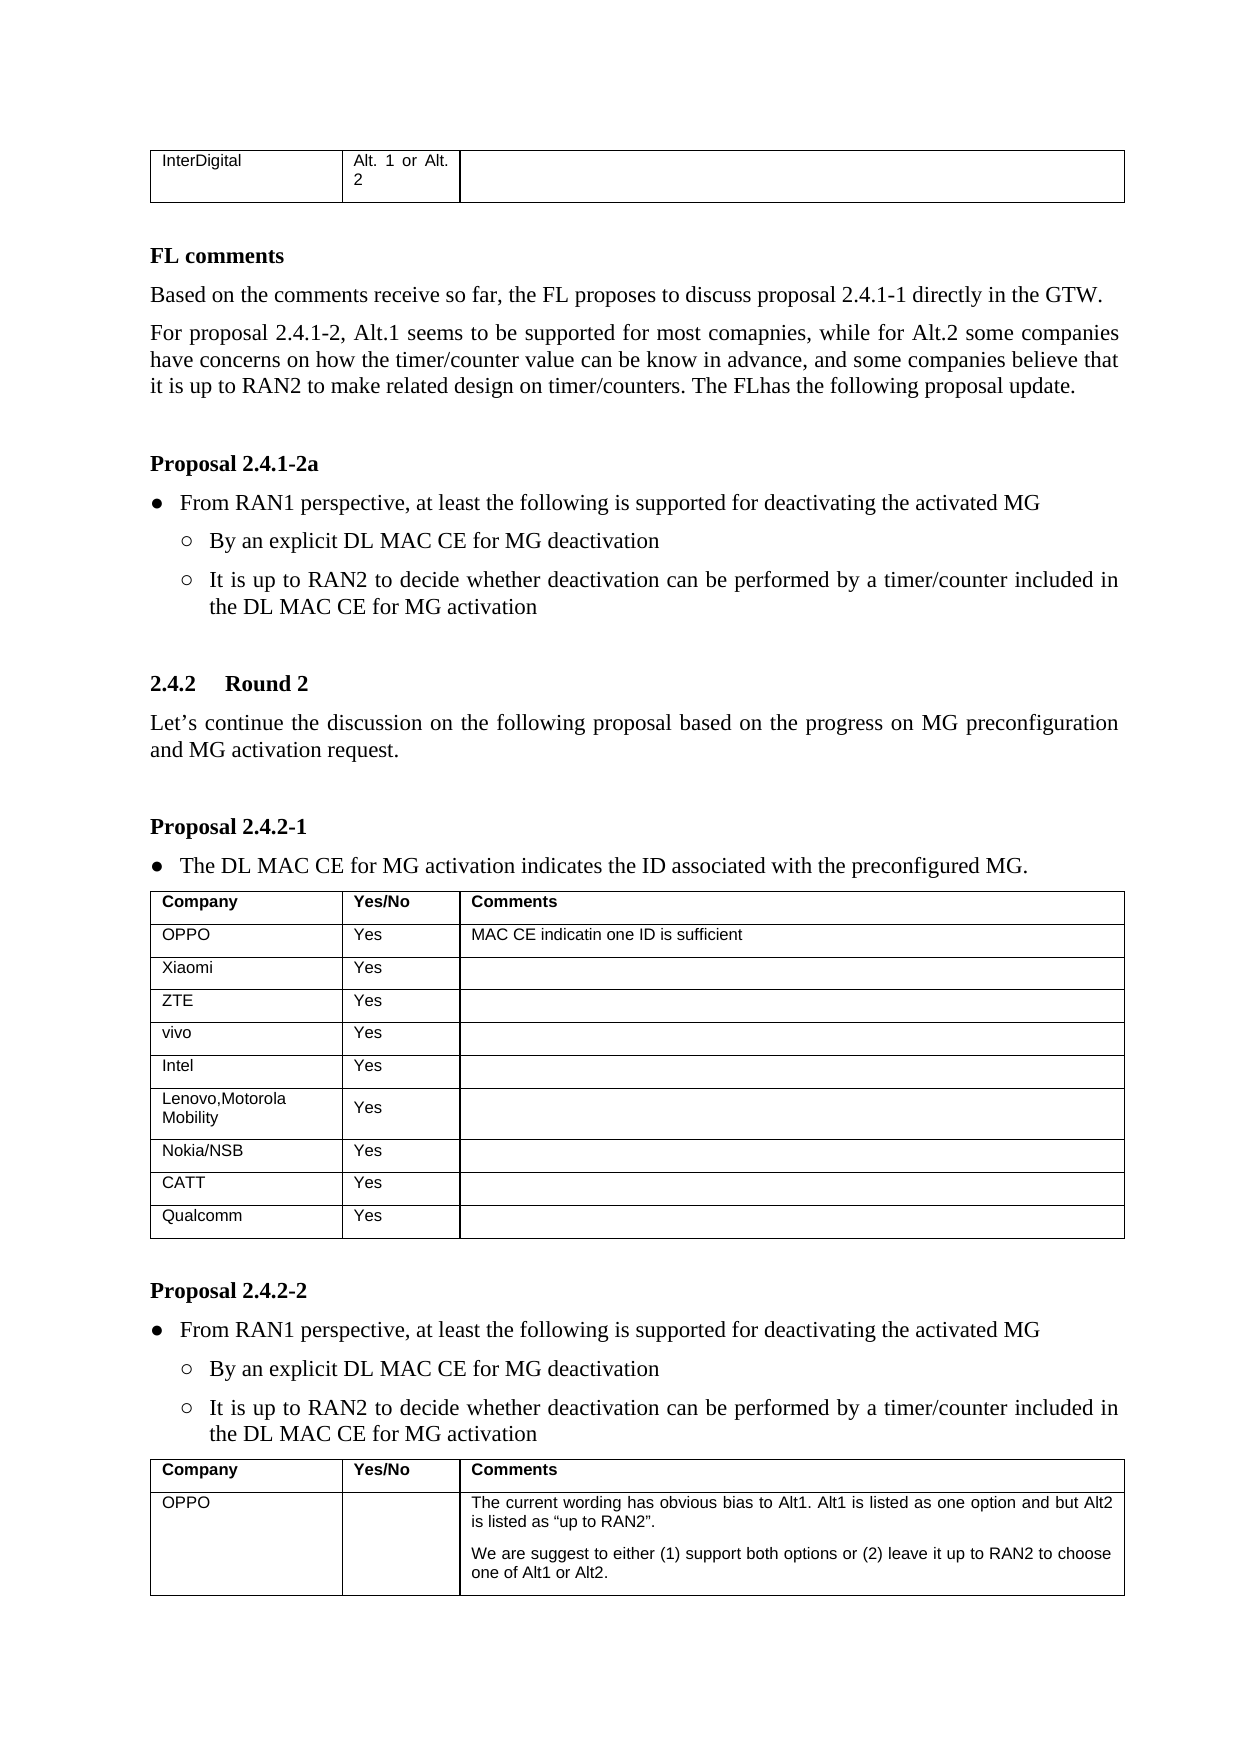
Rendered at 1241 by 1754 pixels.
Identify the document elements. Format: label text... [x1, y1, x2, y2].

table_cell Yes [343, 958, 459, 989]
text The DL MAC CE for MG activation indicates the ID associated with the preconfigured MG. [150, 852, 1120, 879]
text Let’s continue the discussion on the following proposal based on the progress on MG preconfiguration and MG activation request. [150, 709, 1120, 762]
table_header Company [151, 892, 342, 924]
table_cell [461, 1493, 1124, 1594]
table_cell Yes [343, 1089, 459, 1139]
table_cell Nokia/NSB [151, 1140, 342, 1172]
table_cell Qualcomm [151, 1206, 342, 1237]
table_cell [343, 1493, 459, 1594]
table_cell [461, 1023, 1124, 1055]
text From RAN1 perspective, at least the following is supported for deactivating the activated MG [150, 489, 1120, 515]
table_cell OPPO [151, 1493, 342, 1594]
table_cell Yes [343, 1206, 459, 1237]
subtitle Proposal 2.4.2-2 [150, 1277, 1120, 1304]
table_cell [461, 1173, 1124, 1205]
table_cell CATT [151, 1173, 342, 1205]
table_cell Xiaomi [151, 958, 342, 989]
table_cell [461, 990, 1124, 1022]
table_header Company [151, 1460, 342, 1492]
table_cell Alt. 1 or Alt. 2 [343, 151, 459, 202]
text Based on the comments receive so far, the FL proposes to discuss proposal 2.4.1-1 directly in the GTW. [150, 281, 1120, 307]
table_cell [461, 151, 1124, 202]
table_cell vivo [151, 1023, 342, 1055]
table_cell Yes [343, 990, 459, 1022]
table_cell OPPO [151, 925, 342, 957]
text FL comments [150, 242, 1120, 268]
subtitle Proposal 2.4.2-1 [150, 813, 1120, 840]
list By an explicit DL MAC CE for MG deactivation [179, 1355, 1120, 1381]
text Proposal 2.4.1-2a [150, 450, 1120, 476]
table_cell [461, 1206, 1124, 1237]
table_cell [461, 1089, 1124, 1139]
table_cell Yes [343, 1056, 459, 1087]
table_cell Intel [151, 1056, 342, 1087]
table_cell ZTE [151, 990, 342, 1022]
subtitle Round 2 [150, 671, 1120, 697]
table_header Comments [461, 1460, 1124, 1492]
table_cell Lenovo,Motorola Mobility [151, 1089, 342, 1139]
text From RAN1 perspective, at least the following is supported for deactivating the activated MG [150, 1316, 1120, 1342]
table_cell MAC CE indicatin one ID is sufficient [461, 925, 1124, 957]
table_header Comments [461, 892, 1124, 924]
table_cell Yes [343, 1140, 459, 1172]
table_cell [461, 1140, 1124, 1172]
table_header Yes/No [343, 1460, 459, 1492]
table_cell InterDigital [151, 151, 342, 202]
table_cell Yes [343, 1023, 459, 1055]
table_header Yes/No [343, 892, 459, 924]
list It is up to RAN2 to decide whether deactivation can be performed by a timer/counter included in the DL MAC CE for MG activation [179, 1394, 1120, 1447]
table_cell [461, 958, 1124, 989]
table_cell Yes [343, 925, 459, 957]
text For proposal 2.4.1-2, Alt.1 seems to be supported for most comapnies, while for Alt.2 some companies have concerns on how the timer/counter value can be know in advance, and some companies believe that it is up to RAN2 to make related design on timer/counters. The FLhas the following proposal update. [150, 319, 1120, 398]
list By an explicit DL MAC CE for MG deactivation [179, 528, 1120, 554]
table_cell Yes [343, 1173, 459, 1205]
list It is up to RAN2 to decide whether deactivation can be performed by a timer/counter included in the DL MAC CE for MG activation [179, 566, 1120, 619]
table_cell [461, 1056, 1124, 1087]
